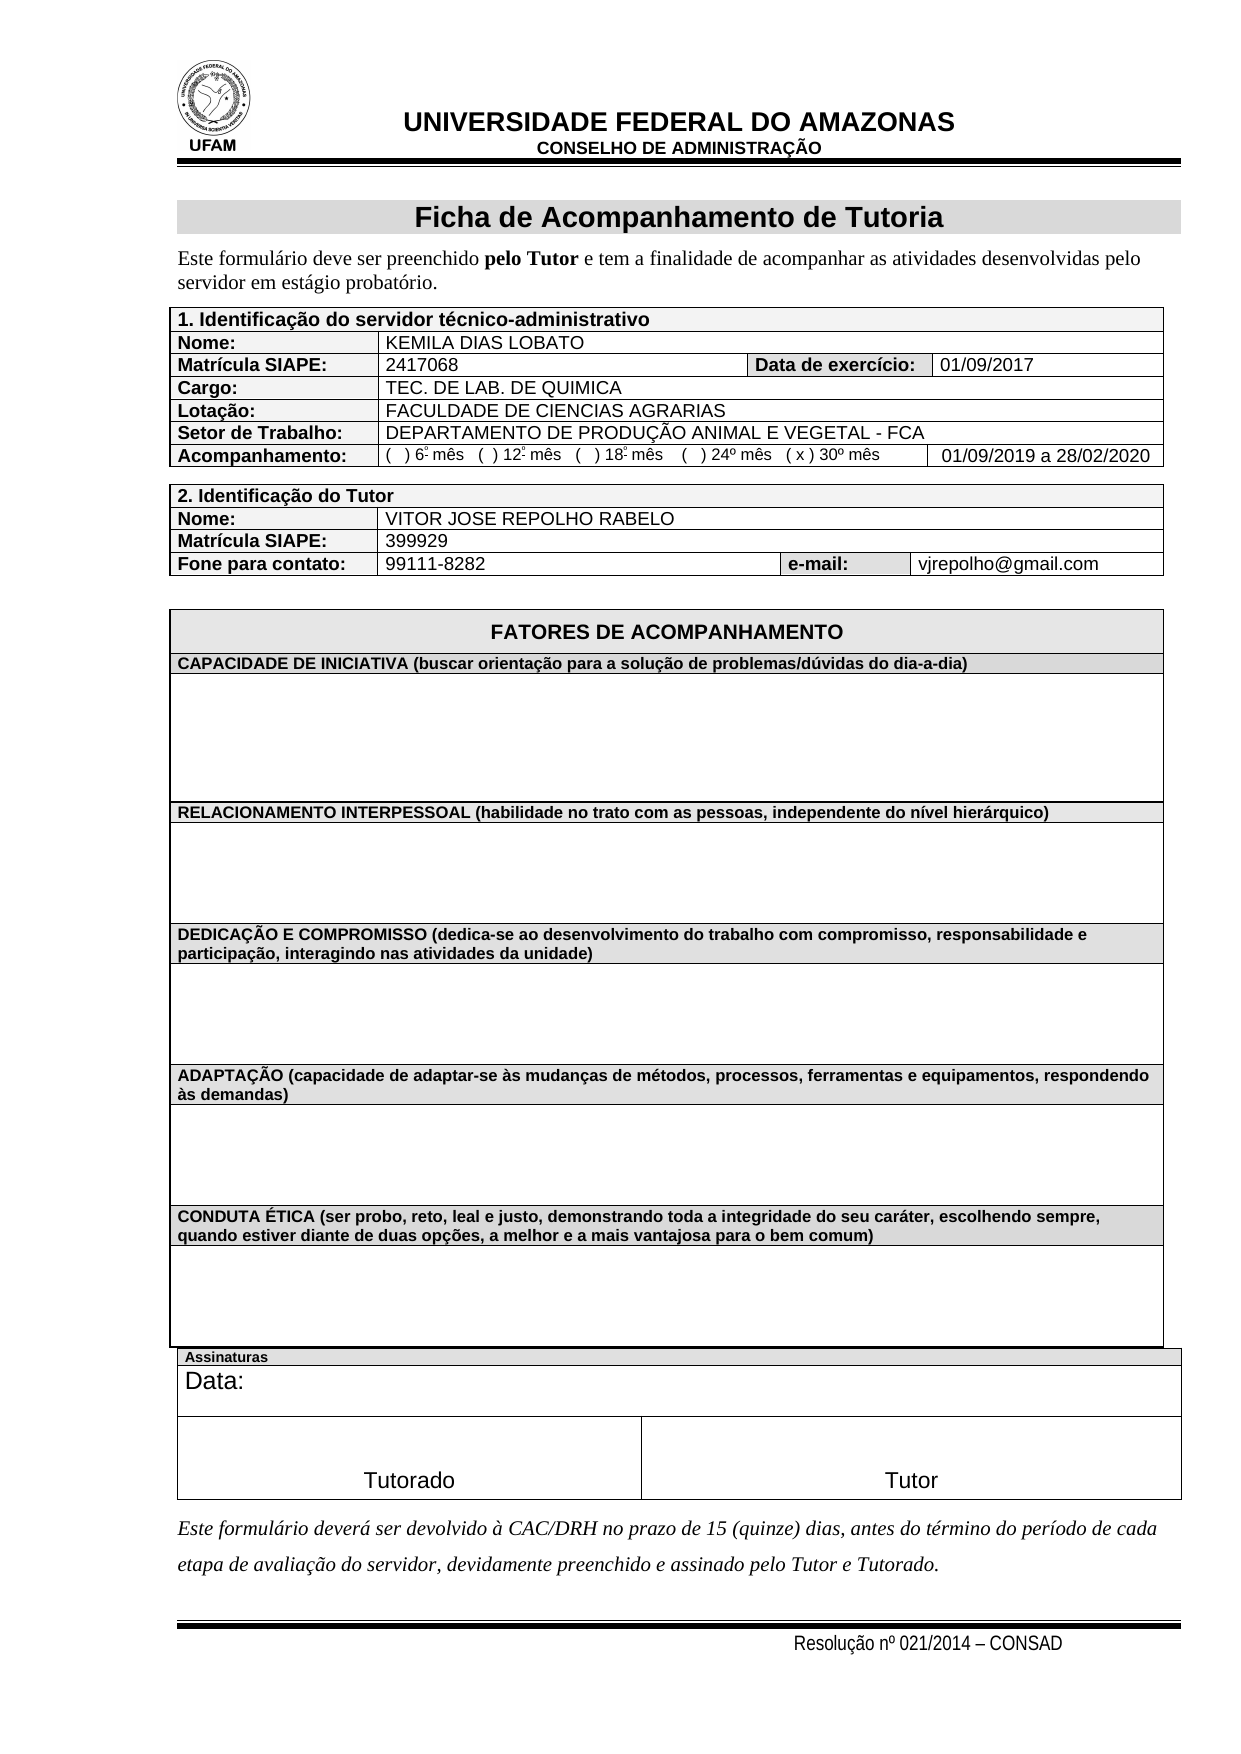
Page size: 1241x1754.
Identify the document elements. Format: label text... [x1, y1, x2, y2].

table_cell Fone para contato: [171, 553, 377, 574]
table_cell Tutor [642, 1417, 1181, 1498]
table_cell DEDICAÇÃO E COMPROMISSO (dedica-se ao desenvolvimento do trabalho com compromisso, responsabilidade e participação, interagindo nas atividades da unidade) [171, 924, 1163, 963]
table_cell Cargo: [171, 377, 378, 398]
table_cell CAPACIDADE DE INICIATIVA (buscar orientação para a solução de problemas/dúvidas do dia-a-dia) [171, 654, 1163, 673]
text Ficha de Acompanhamento de Tutoria [177, 200, 1181, 234]
table_cell Lotação: [171, 400, 378, 421]
table_header FATORES DE ACOMPANHAMENTO [171, 610, 1163, 653]
table_cell [171, 674, 1163, 801]
table_cell 399929 [378, 530, 1163, 552]
table_cell TEC. DE LAB. DE QUIMICA [379, 377, 1163, 398]
table_cell CONDUTA ÉTICA (ser probo, reto, leal e justo, demonstrando toda a integridade do seu caráter, escolhendo sempre, quando estiver diante de duas opções, a melhor e a mais vantajosa para o bem comum) [171, 1206, 1163, 1245]
table_cell Nome: [171, 508, 377, 529]
table_cell Data de exercício: [748, 354, 932, 376]
table_header 2. Identificação do Tutor [171, 485, 1163, 507]
table_cell RELACIONAMENTO INTERPESSOAL (habilidade no trato com as pessoas, independente do nível hierárquico) [171, 803, 1163, 822]
table_header Assinaturas [178, 1349, 1181, 1365]
text Este formulário deverá ser devolvido à CAC/DRH no prazo de 15 (quinze) dias, antes do término do período de cada etapa de avaliação do servidor, devidamente preenchido e assinado pelo Tutor e Tutorado. [177, 1516, 1181, 1576]
table_cell 99111-8282 [378, 553, 780, 574]
table_cell Data: [178, 1366, 1181, 1416]
table_cell Acompanhamento: [171, 445, 378, 466]
picture [177, 60, 252, 151]
table_cell VITOR JOSE REPOLHO RABELO [378, 508, 1163, 529]
table_cell [171, 964, 1163, 1064]
table_cell Matrícula SIAPE: [171, 354, 378, 376]
table_cell DEPARTAMENTO DE PRODUÇÃO ANIMAL E VEGETAL - FCA [379, 422, 1163, 444]
table_cell [171, 1105, 1163, 1205]
table_cell ADAPTAÇÃO (capacidade de adaptar-se às mudanças de métodos, processos, ferramentas e equipamentos, respondendo às demandas) [171, 1065, 1163, 1104]
table_cell Tutorado [178, 1417, 641, 1498]
table_cell FACULDADE DE CIENCIAS AGRARIAS [379, 400, 1163, 421]
table_cell vjrepolho@gmail.com [911, 553, 1163, 574]
table_cell [171, 1246, 1163, 1346]
table_cell KEMILA DIAS LOBATO [379, 332, 1163, 353]
table_cell 01/09/2017 [933, 354, 1163, 376]
table_cell 01/09/2019 a 28/02/2020 [928, 445, 1163, 466]
table_cell 2417068 [379, 354, 747, 376]
table_cell Setor de Trabalho: [171, 422, 378, 444]
table_cell Matrícula SIAPE: [171, 530, 377, 552]
table_cell e-mail: [781, 553, 910, 574]
table_cell Nome: [171, 332, 378, 353]
table_cell ( ) 6º mês ( ) 12º mês ( ) 18º mês ( ) 24º mês ( x ) 30º mês [379, 445, 927, 466]
text Este formulário deve ser preenchido pelo Tutor e tem a finalidade de acompanhar as atividades desenvolvidas pelo servidor em estágio probatório. [177, 246, 1181, 294]
table_header 1. Identificação do servidor técnico-administrativo [171, 308, 1163, 331]
table_cell [171, 823, 1163, 923]
